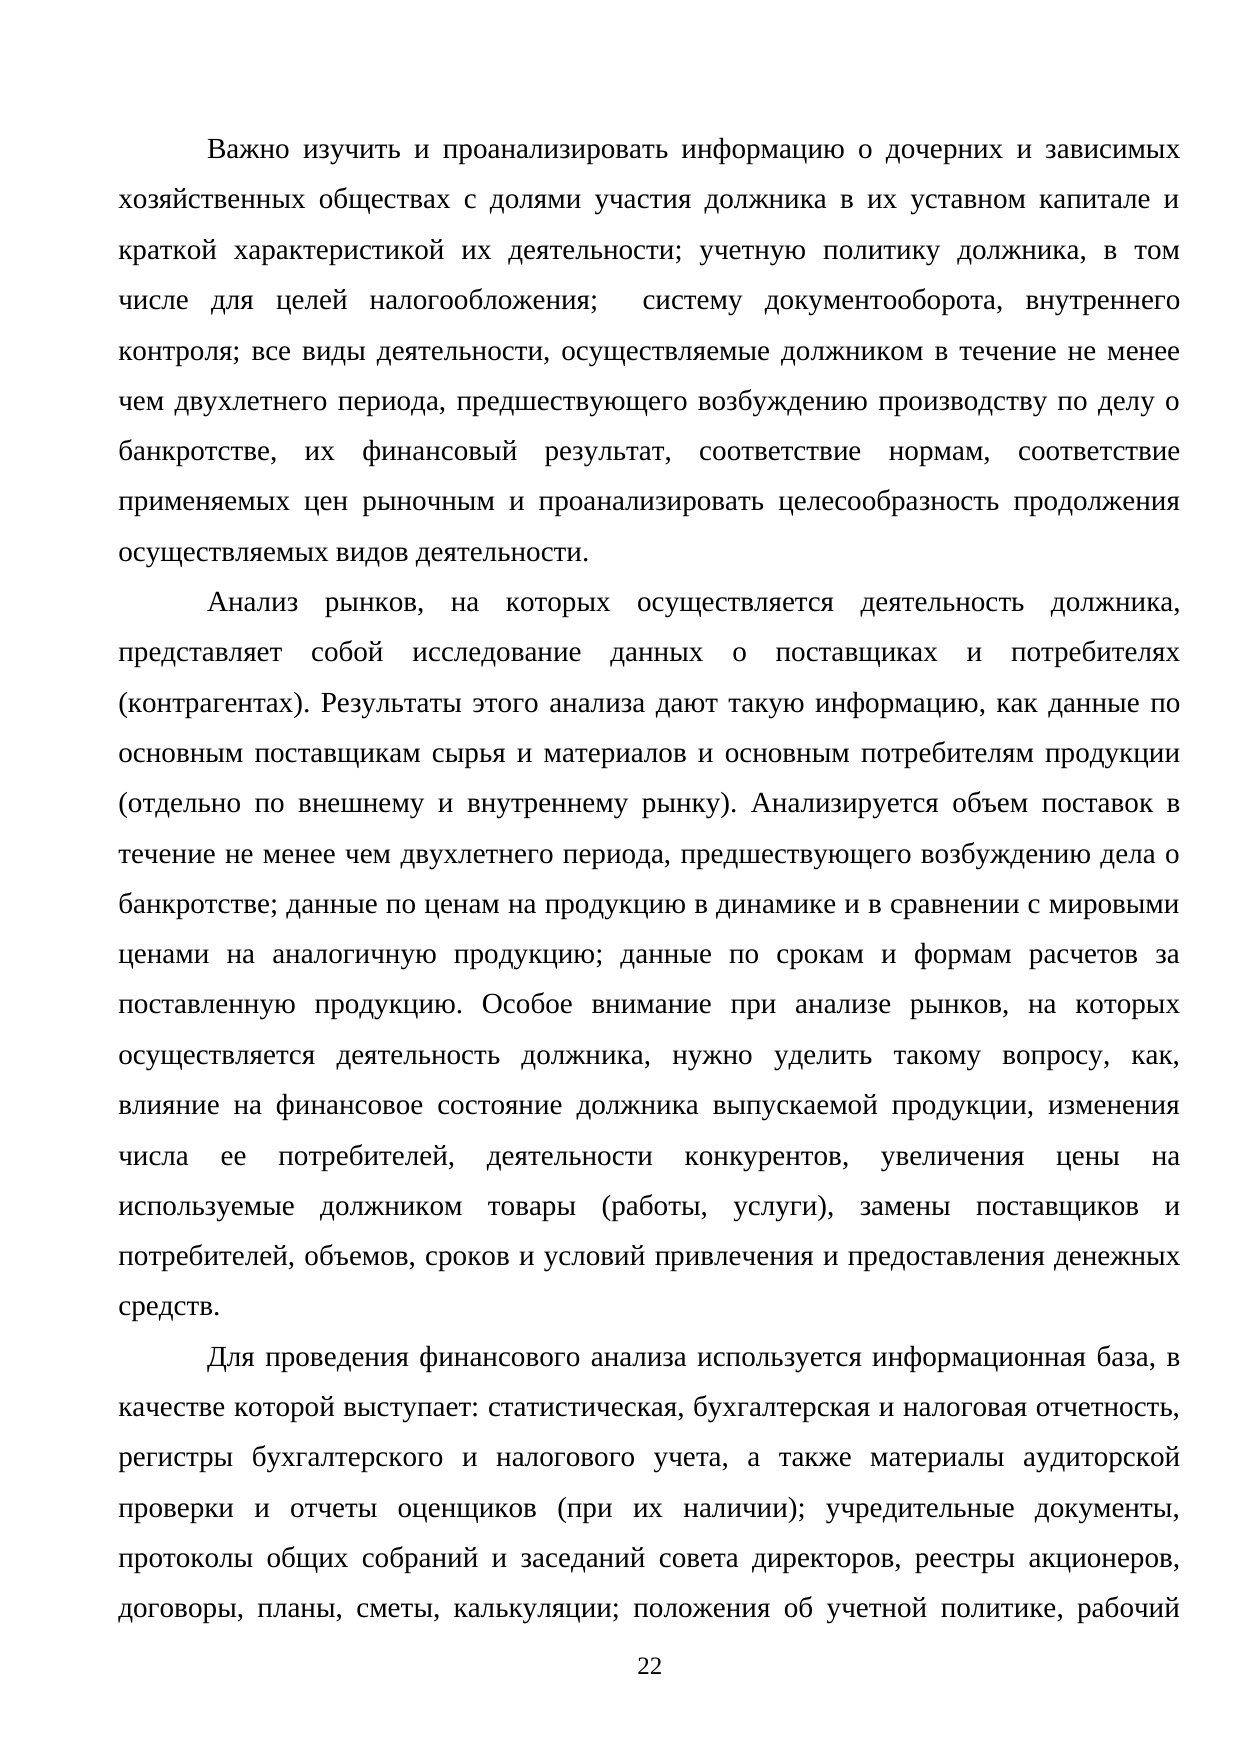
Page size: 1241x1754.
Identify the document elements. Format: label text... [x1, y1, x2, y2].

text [118, 1339, 1181, 1624]
text Важно изучить и проанализировать информацию о дочерних и зависимых хозяйственных обществах с долями участия должника в их уставном капитале и краткой характеристикой их деятельности; учетную политику должника, в том числе для целей налогообложения; систему документооборота, внутреннего контроля; все виды деятельности, осуществляемые должником в течение не менее чем двухлетнего периода, предшествующего возбуждению производству по делу о банкротстве, их финансовый результат, соответствие нормам, соответствие применяемых цен рыночным и проанализировать целесообразность продолжения осуществляемых видов деятельности. [118, 131, 1181, 567]
text Анализ рынков, на которых осуществляется деятельность должника, представляет собой исследование данных о поставщиках и потребителях (контрагентах). Результаты этого анализа дают такую информацию, как данные по основным поставщикам сырья и материалов и основным потребителям продукции (отдельно по внешнему и внутреннему рынку). Анализируется объем поставок в течение не менее чем двухлетнего периода, предшествующего возбуждению дела о банкротстве; данные по ценам на продукцию в динамике и в сравнении с мировыми ценами на аналогичную продукцию; данные по срокам и формам расчетов за поставленную продукцию. Особое внимание при анализе рынков, на которых осуществляется деятельность должника, нужно уделить такому вопросу, как, влияние на финансовое состояние должника выпускаемой продукции, изменения числа ее потребителей, деятельности конкурентов, увеличения цены на используемые должником товары (работы, услуги), замены поставщиков и потребителей, объемов, сроков и условий привлечения и предоставления денежных средств. [118, 584, 1181, 1322]
